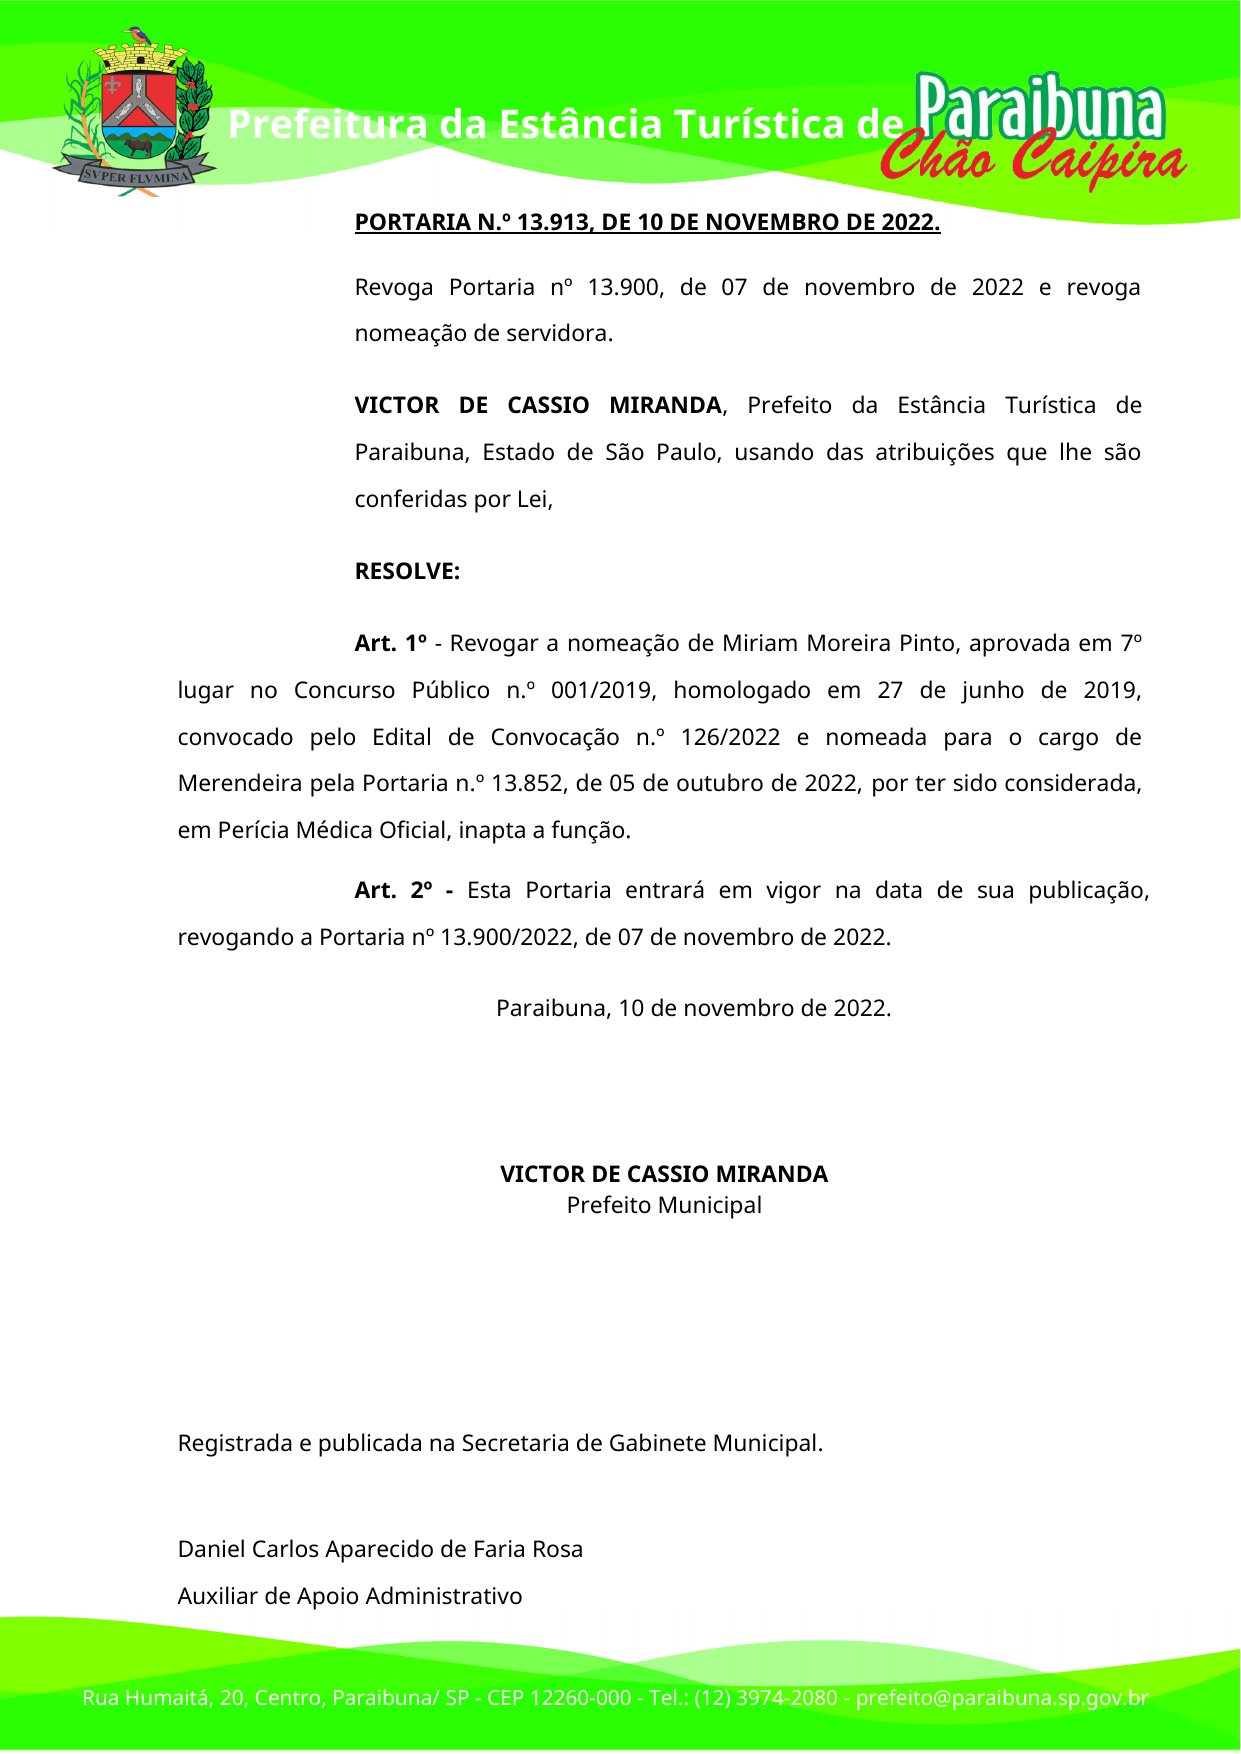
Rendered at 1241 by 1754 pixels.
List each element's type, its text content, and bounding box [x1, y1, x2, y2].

text VICTOR DE CASSIO MIRANDA, Prefeito da Estância Turística de Paraibuna, Estado de São Paulo, usando das atribuições que lhe são conferidas por Lei, [354, 389, 1143, 514]
picture [0, 1602, 1241, 1751]
text Art. 2º - Esta Portaria entrará em vigor na data de sua publicação, revogando a Portaria nº 13.900/2022, de 07 de novembro de 2022. [177, 873, 1152, 952]
text Art. 1º - Revogar a nomeação de Miriam Moreira Pinto, aprovada em 7º lugar no Concurso Público n.º 001/2019, homologado em 27 de junho de 2019, convocado pelo Edital de Convocação n.º 126/2022 e nomeada para o cargo de Merendeira pela Portaria n.º 13.852, de 05 de outubro de 2022, por ter sido considerada, em Perícia Médica Oficial, inapta a função. [177, 627, 1143, 845]
text Prefeito Municipal [177, 1189, 1152, 1220]
text VICTOR DE CASSIO MIRANDA [177, 1158, 1152, 1189]
picture [0, 0, 1241, 232]
text RESOLVE: [354, 555, 1152, 586]
text Revoga Portaria nº 13.900, de 07 de novembro de 2022 e revoga nomeação de servidora. [354, 270, 1143, 348]
text Auxiliar de Apoio Administrativo [177, 1580, 1152, 1611]
text Daniel Carlos Aparecido de Faria Rosa [177, 1533, 1152, 1564]
text Paraibuna, 10 de novembro de 2022. [236, 992, 1152, 1023]
text Registrada e publicada na Secretaria de Gabinete Municipal. [177, 1427, 1152, 1458]
